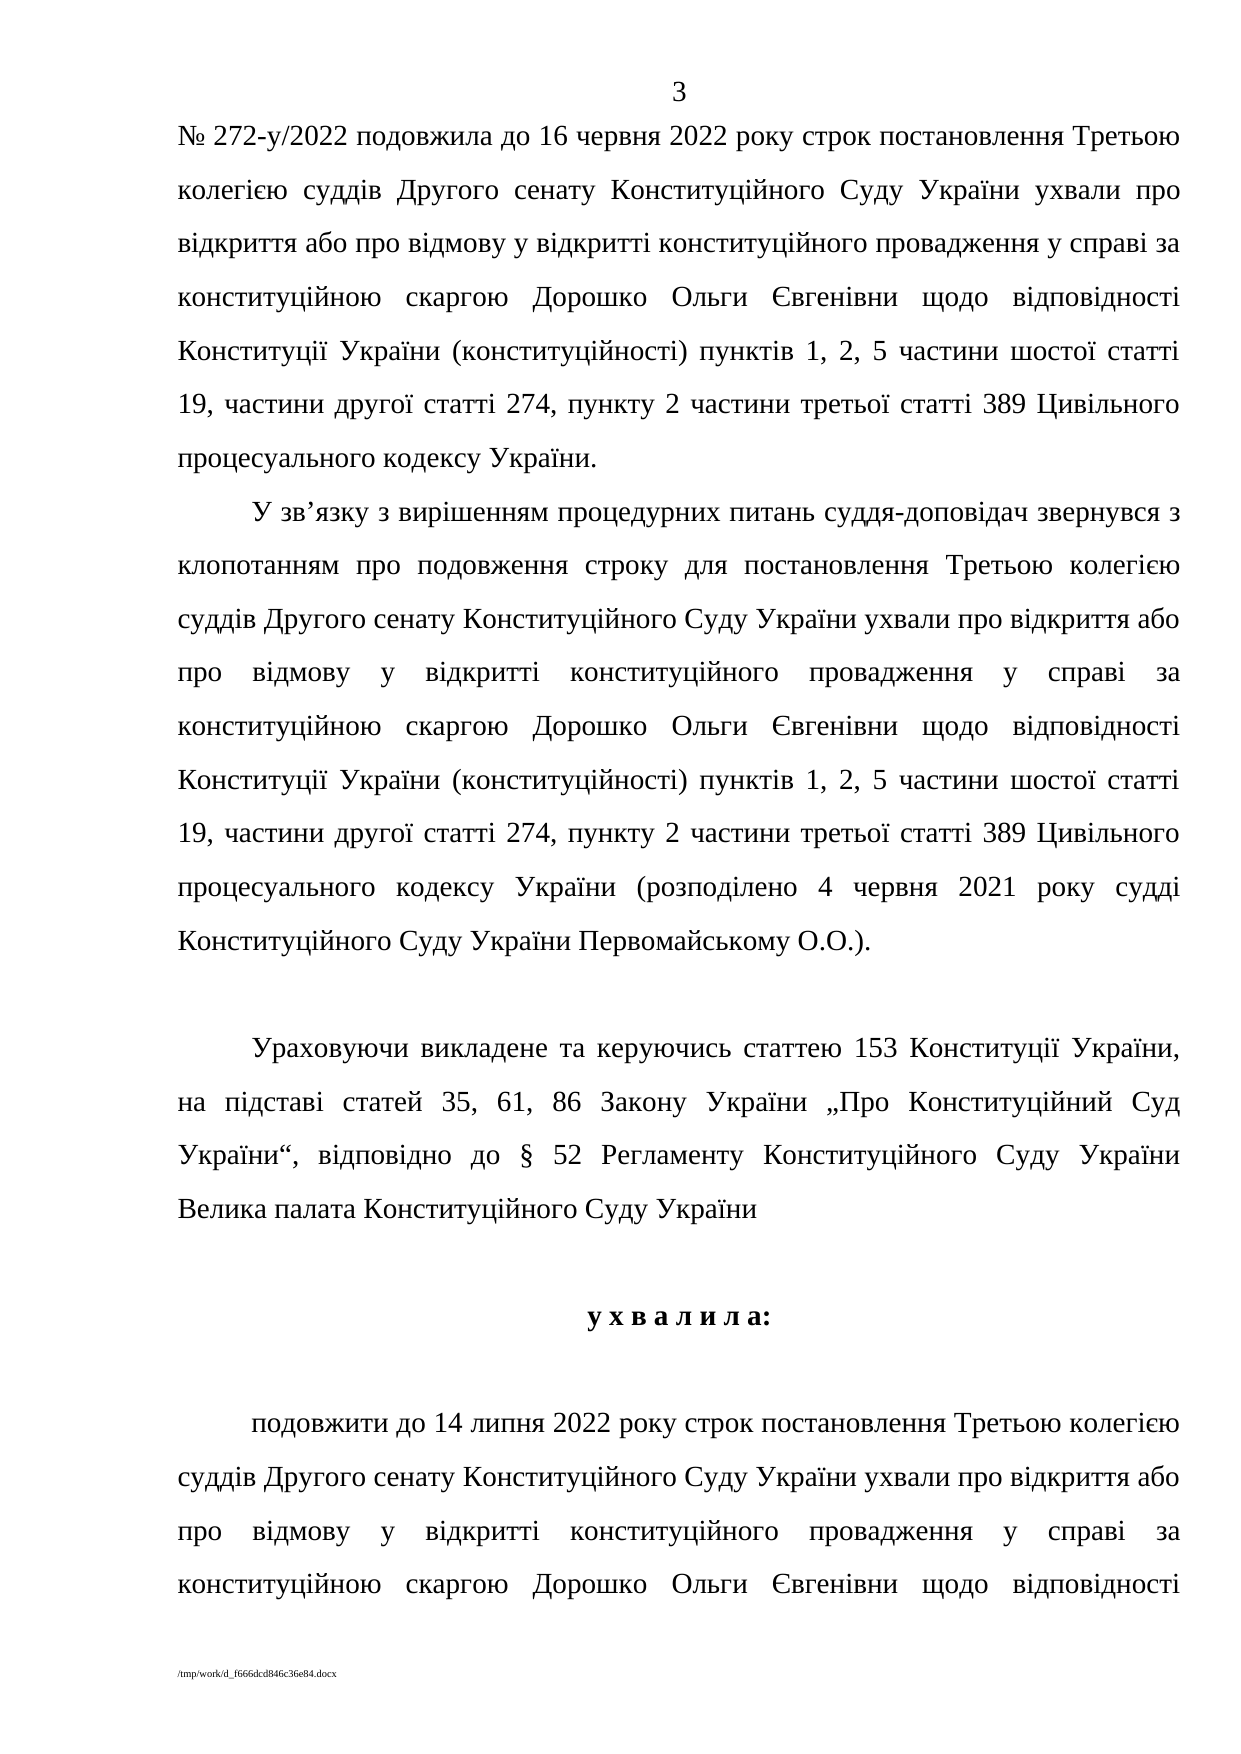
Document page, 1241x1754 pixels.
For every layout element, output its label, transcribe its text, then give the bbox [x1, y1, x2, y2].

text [177, 1406, 1181, 1600]
text у х в а л и л а: [177, 1298, 1181, 1332]
text У зв’язку з вирішенням процедурних питань суддя-доповідач звернувся з клопотанням про подовження строку для постановлення Третьою колегією суддів Другого сенату Конституційного Суду України ухвали про відкриття або про відмову у відкритті конституційного провадження у справі за конституційною скаргою Дорошко Ольги Євгенівни щодо відповідності Конституції України (конституційності) пунктів 1, 2, 5 частини шостої статті 19, частини другої статті 274, пункту 2 частини третьої статті 389 Цивільного процесуального кодексу України (розподілено 4 червня 2021 року судді Конституційного Суду України Первомайському О.О.). [177, 494, 1181, 956]
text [177, 118, 1181, 473]
text Ураховуючи викладене та керуючись статтею 153 Конституції України, на підставі статей 35, 61, 86 Закону України „Про Конституційний Суд України“, відповідно до § 52 Регламенту Конституційного Суду України Велика палата Конституційного Суду України [177, 1030, 1181, 1224]
